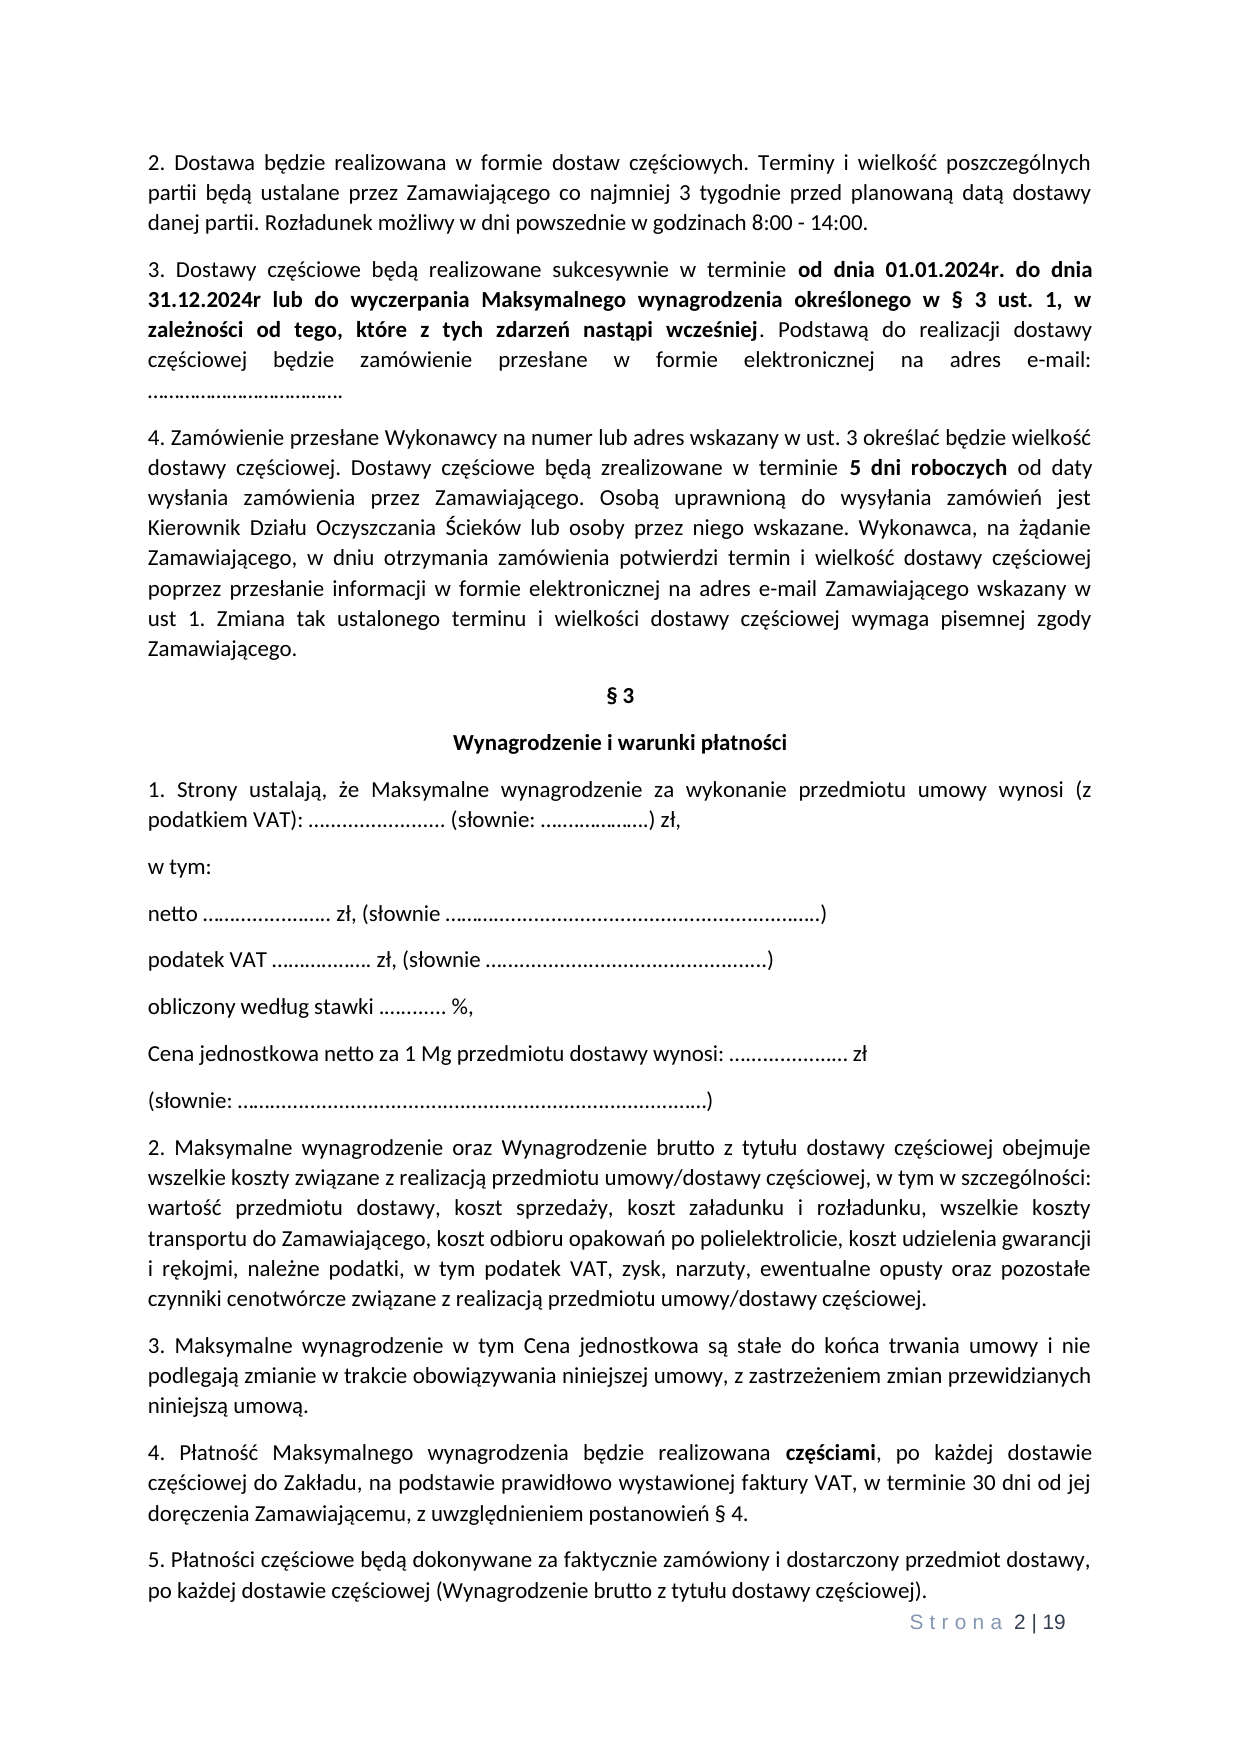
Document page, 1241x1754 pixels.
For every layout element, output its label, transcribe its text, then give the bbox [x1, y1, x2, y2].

text 4. Płatność Maksymalnego wynagrodzenia będzie realizowana częściami, po każdej dostawie częściowej do Zakładu, na podstawie prawidłowo wystawionej faktury VAT, w terminie 30 dni od jej doręczenia Zamawiającemu, z uwzględnieniem postanowień § 4. [148, 1438, 1093, 1527]
text podatek VAT …...….....…. zł, (słownie …..............................................) [148, 946, 1093, 973]
text Wynagrodzenie i warunki płatności [148, 728, 1093, 756]
text w tym: [148, 852, 1093, 880]
text netto ……............….. zł, (słownie ………....................................................…..) [148, 899, 1093, 927]
text Cena jednostkowa netto za 1 Mg przedmiotu dostawy wynosi: …...............… zł [148, 1039, 1093, 1067]
text 4. Zamówienie przesłane Wykonawcy na numer lub adres wskazany w ust. 3 określać będzie wielkość dostawy częściowej. Dostawy częściowe będą zrealizowane w terminie 5 dni roboczych od daty wysłania zamówienia przez Zamawiającego. Osobą uprawnioną do wysyłania zamówień jest Kierownik Działu Oczyszczania Ścieków lub osoby przez niego wskazane. Wykonawca, na żądanie Zamawiającego, w dniu otrzymania zamówienia potwierdzi termin i wielkość dostawy częściowej poprzez przesłanie informacji w formie elektronicznej na adres e-mail Zamawiającego wskazany w ust 1. Zmiana tak ustalonego terminu i wielkości dostawy częściowej wymaga pisemnej zgody Zamawiającego. [148, 423, 1093, 662]
text obliczony według stawki .…........ %, [148, 992, 1093, 1020]
text 5. Płatności częściowe będą dokonywane za faktycznie zamówiony i dostarczony przedmiot dostawy, po każdej dostawie częściowej (Wynagrodzenie brutto z tytułu dostawy częściowej). [148, 1546, 1093, 1604]
text 3. Maksymalne wynagrodzenie w tym Cena jednostkowa są stałe do końca trwania umowy i nie podlegają zmianie w trakcie obowiązywania niniejszej umowy, z zastrzeżeniem zmian przewidzianych niniejszą umową. [148, 1331, 1093, 1419]
text 1. Strony ustalają, że Maksymalne wynagrodzenie za wykonanie przedmiotu umowy wynosi (z podatkiem VAT): …..................... (słownie: …....………….) zł, [148, 775, 1093, 833]
text § 3 [148, 681, 1093, 709]
text 2. Dostawa będzie realizowana w formie dostaw częściowych. Terminy i wielkość poszczególnych partii będą ustalane przez Zamawiającego co najmniej 3 tygodnie przed planowaną datą dostawy danej partii. Rozładunek możliwy w dni powszednie w godzinach 8:00 - 14:00. [148, 148, 1093, 236]
text 3. Dostawy częściowe będą realizowane sukcesywnie w terminie od dnia 01.01.2024r. do dnia 31.12.2024r lub do wyczerpania Maksymalnego wynagrodzenia określonego w § 3 ust. 1, w zależności od tego, które z tych zdarzeń nastąpi wcześniej. Podstawą do realizacji dostawy częściowej będzie zamówienie przesłane w formie elektronicznej na adres e-mail: ………………………………. [148, 255, 1093, 404]
text (słownie: …….........................................................................…) [148, 1086, 1093, 1114]
text 2. Maksymalne wynagrodzenie oraz Wynagrodzenie brutto z tytułu dostawy częściowej obejmuje wszelkie koszty związane z realizacją przedmiotu umowy/dostawy częściowej, w tym w szczególności: wartość przedmiotu dostawy, koszt sprzedaży, koszt załadunku i rozładunku, wszelkie koszty transportu do Zamawiającego, koszt odbioru opakowań po polielektrolicie, koszt udzielenia gwarancji i rękojmi, należne podatki, w tym podatek VAT, zysk, narzuty, ewentualne opusty oraz pozostałe czynniki cenotwórcze związane z realizacją przedmiotu umowy/dostawy częściowej. [148, 1133, 1093, 1312]
